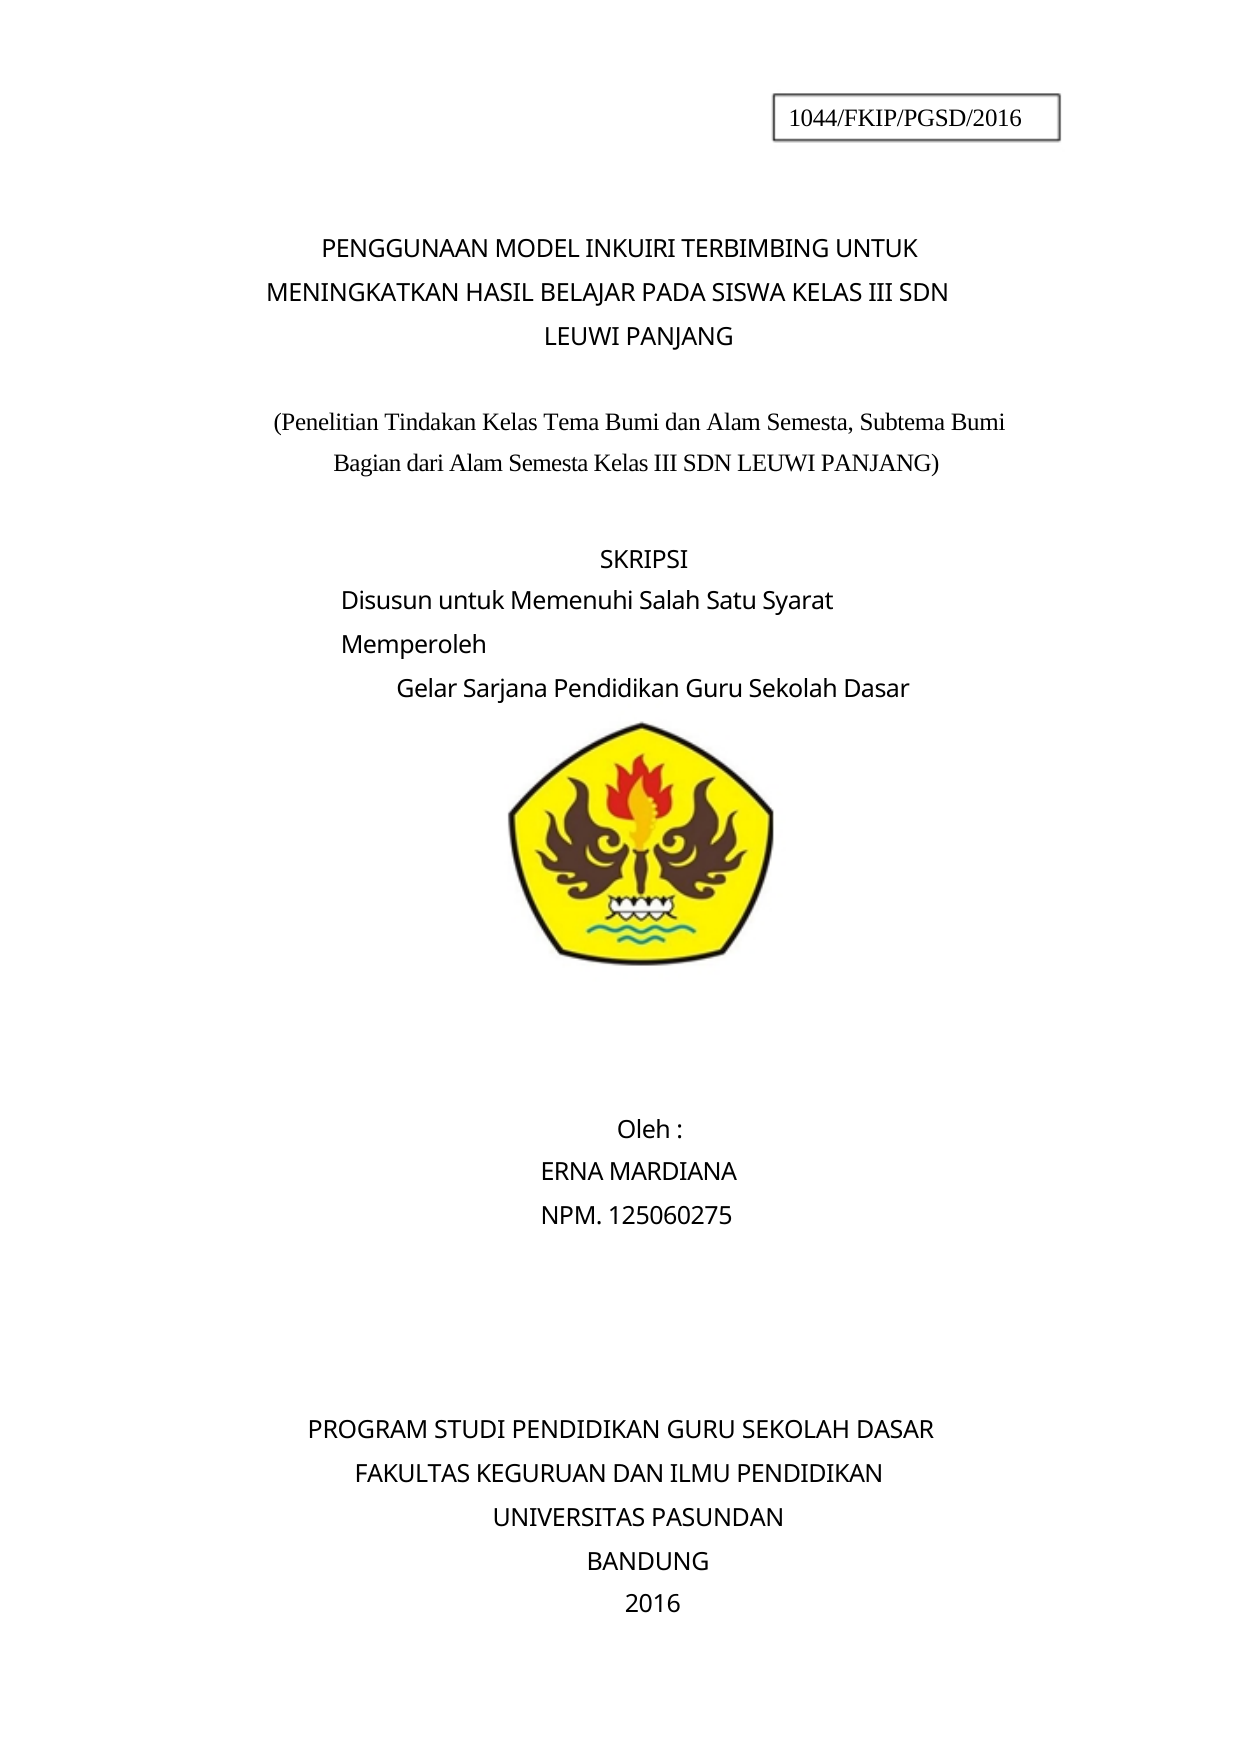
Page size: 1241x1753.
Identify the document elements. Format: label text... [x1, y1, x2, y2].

text 1044/FKIP/PGSD/2016 [788, 103, 1240, 132]
picture [0, 0, 1240, 1752]
text PROGRAM STUDI PENDIDIKAN GURU SEKOLAH DASAR FAKULTAS KEGURUAN DAN ILMU PENDIDIKAN [307, 1404, 1012, 1491]
text SKRIPSI [599, 545, 1240, 574]
text Oleh : [617, 1116, 1240, 1145]
text (Penelitian Tindakan Kelas Tema Bumi dan Alam Semesta, Subtema Bumi Bagian dari Alam Semesta Kelas III SDN LEUWI PANJANG) [273, 397, 1046, 480]
text MENINGKATKAN HASIL BELAJAR PADA SISWA KELAS III SDN [266, 278, 1240, 307]
text ERNA MARDIANA NPM. 125060275 [540, 1145, 780, 1233]
text PENGGUNAAN MODEL INKUIRI TERBIMBING UNTUK [321, 234, 1240, 263]
text Disusun untuk Memenuhi Salah Satu Syarat Memperoleh Gelar Sarjana Pendidikan Guru Sekolah Dasar [341, 574, 979, 706]
text LEUWI PANJANG [544, 322, 1240, 351]
text 2016 [624, 1589, 1240, 1618]
text UNIVERSITAS PASUNDAN BANDUNG [492, 1491, 828, 1579]
